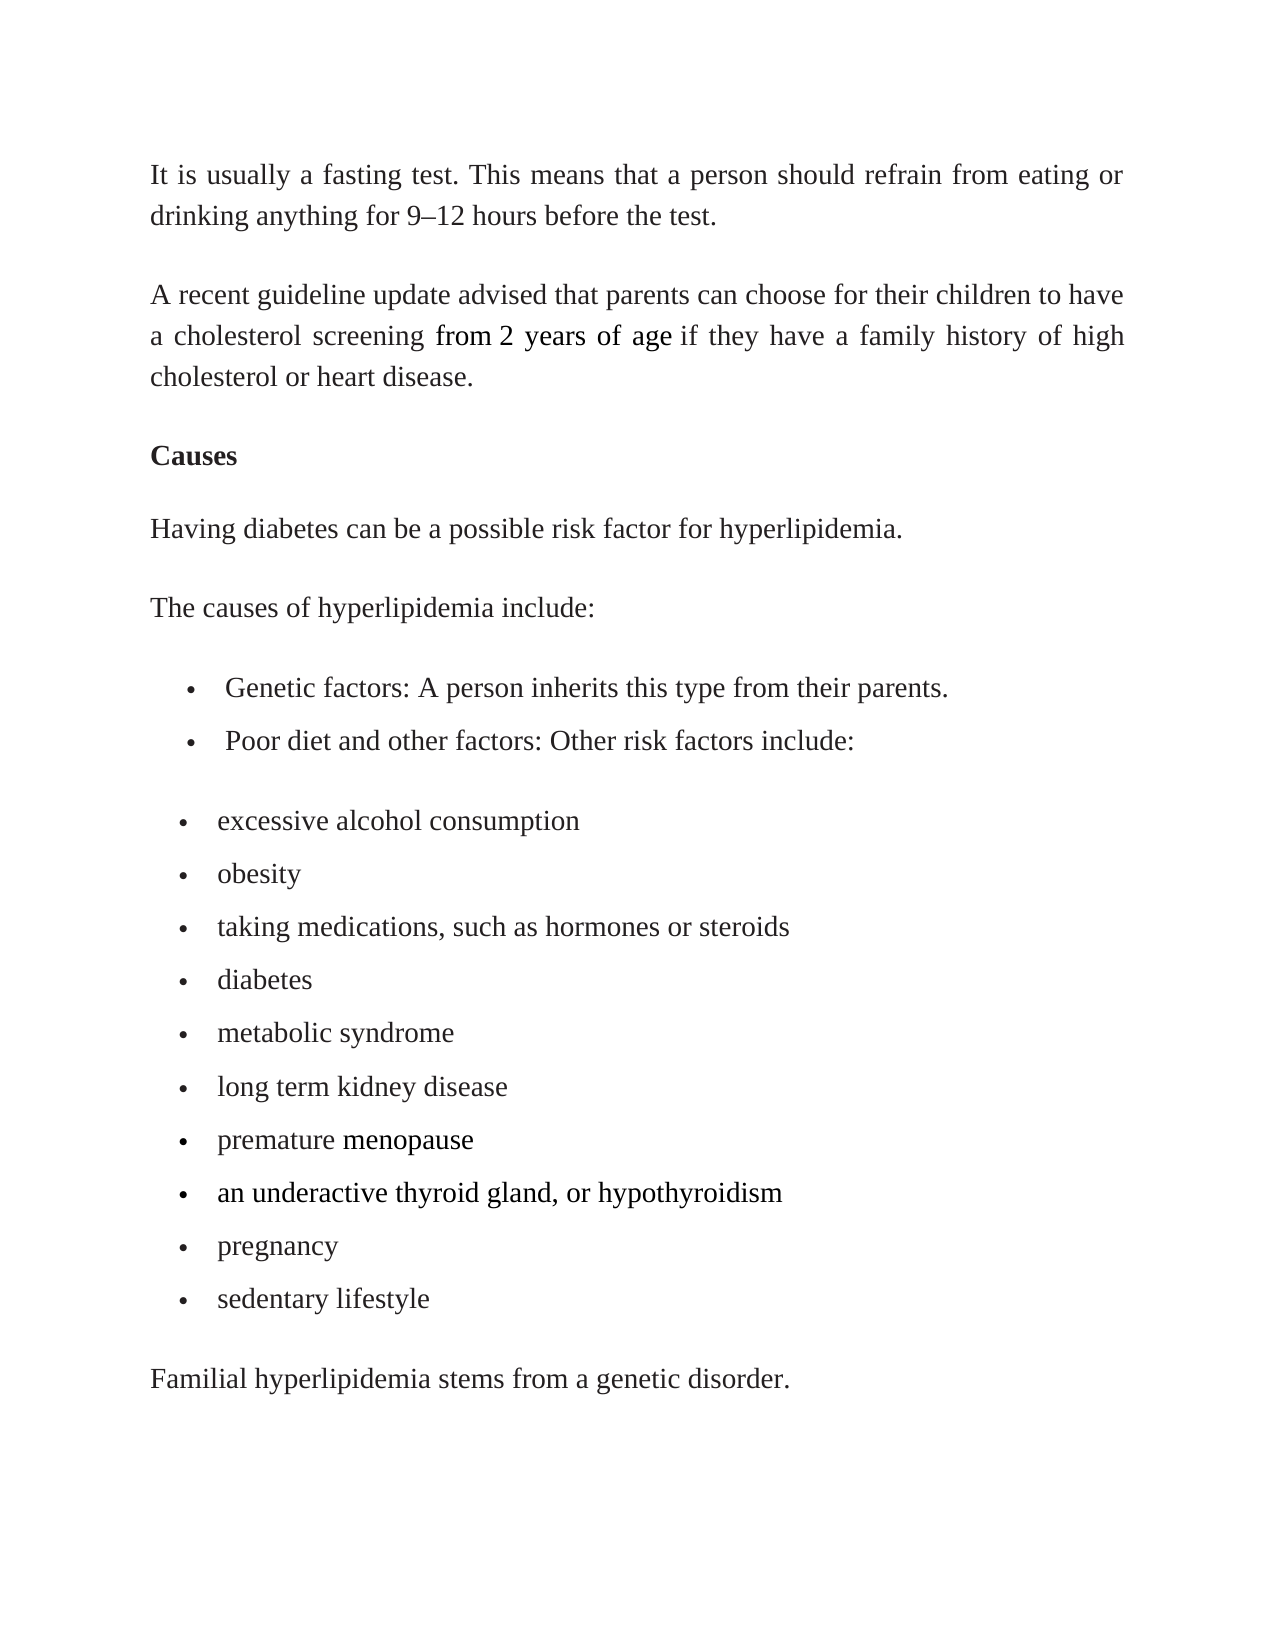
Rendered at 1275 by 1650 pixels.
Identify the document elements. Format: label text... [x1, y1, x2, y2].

text Having diabetes can be a possible risk factor for hyperlipidemia. [150, 511, 1125, 544]
list taking medications, such as hormones or steroids [179, 902, 1125, 943]
list diabetes [179, 955, 1125, 996]
list excessive alcohol consumption [179, 796, 1125, 837]
list an underactive thyroid gland, or hypothyroidism [179, 1168, 1125, 1208]
list pregnancy [179, 1221, 1125, 1262]
list obesity [179, 849, 1125, 890]
text The causes of hyperlipidemia include: [150, 583, 1125, 624]
list Genetic factors: A person inherits this type from their parents. [187, 663, 1125, 704]
text Familial hyperlipidemia stems from a genetic disorder. [150, 1354, 1125, 1394]
list sedentary lifestyle [179, 1274, 1125, 1315]
text Causes [150, 431, 1125, 472]
text It is usually a fasting test. This means that a person should refrain from eating or drinking anything for 9–12 hours before the test. [150, 150, 1125, 231]
list premature menopause [179, 1115, 1125, 1155]
list long term kidney disease [179, 1062, 1125, 1102]
list metabolic syndrome [179, 1008, 1125, 1049]
text A recent guideline update advised that parents can choose for their children to have a cholesterol screening from 2 years of age if they have a family history of high cholesterol or heart disease. [150, 270, 1125, 392]
list Poor diet and other factors: Other risk factors include: [187, 716, 1125, 757]
